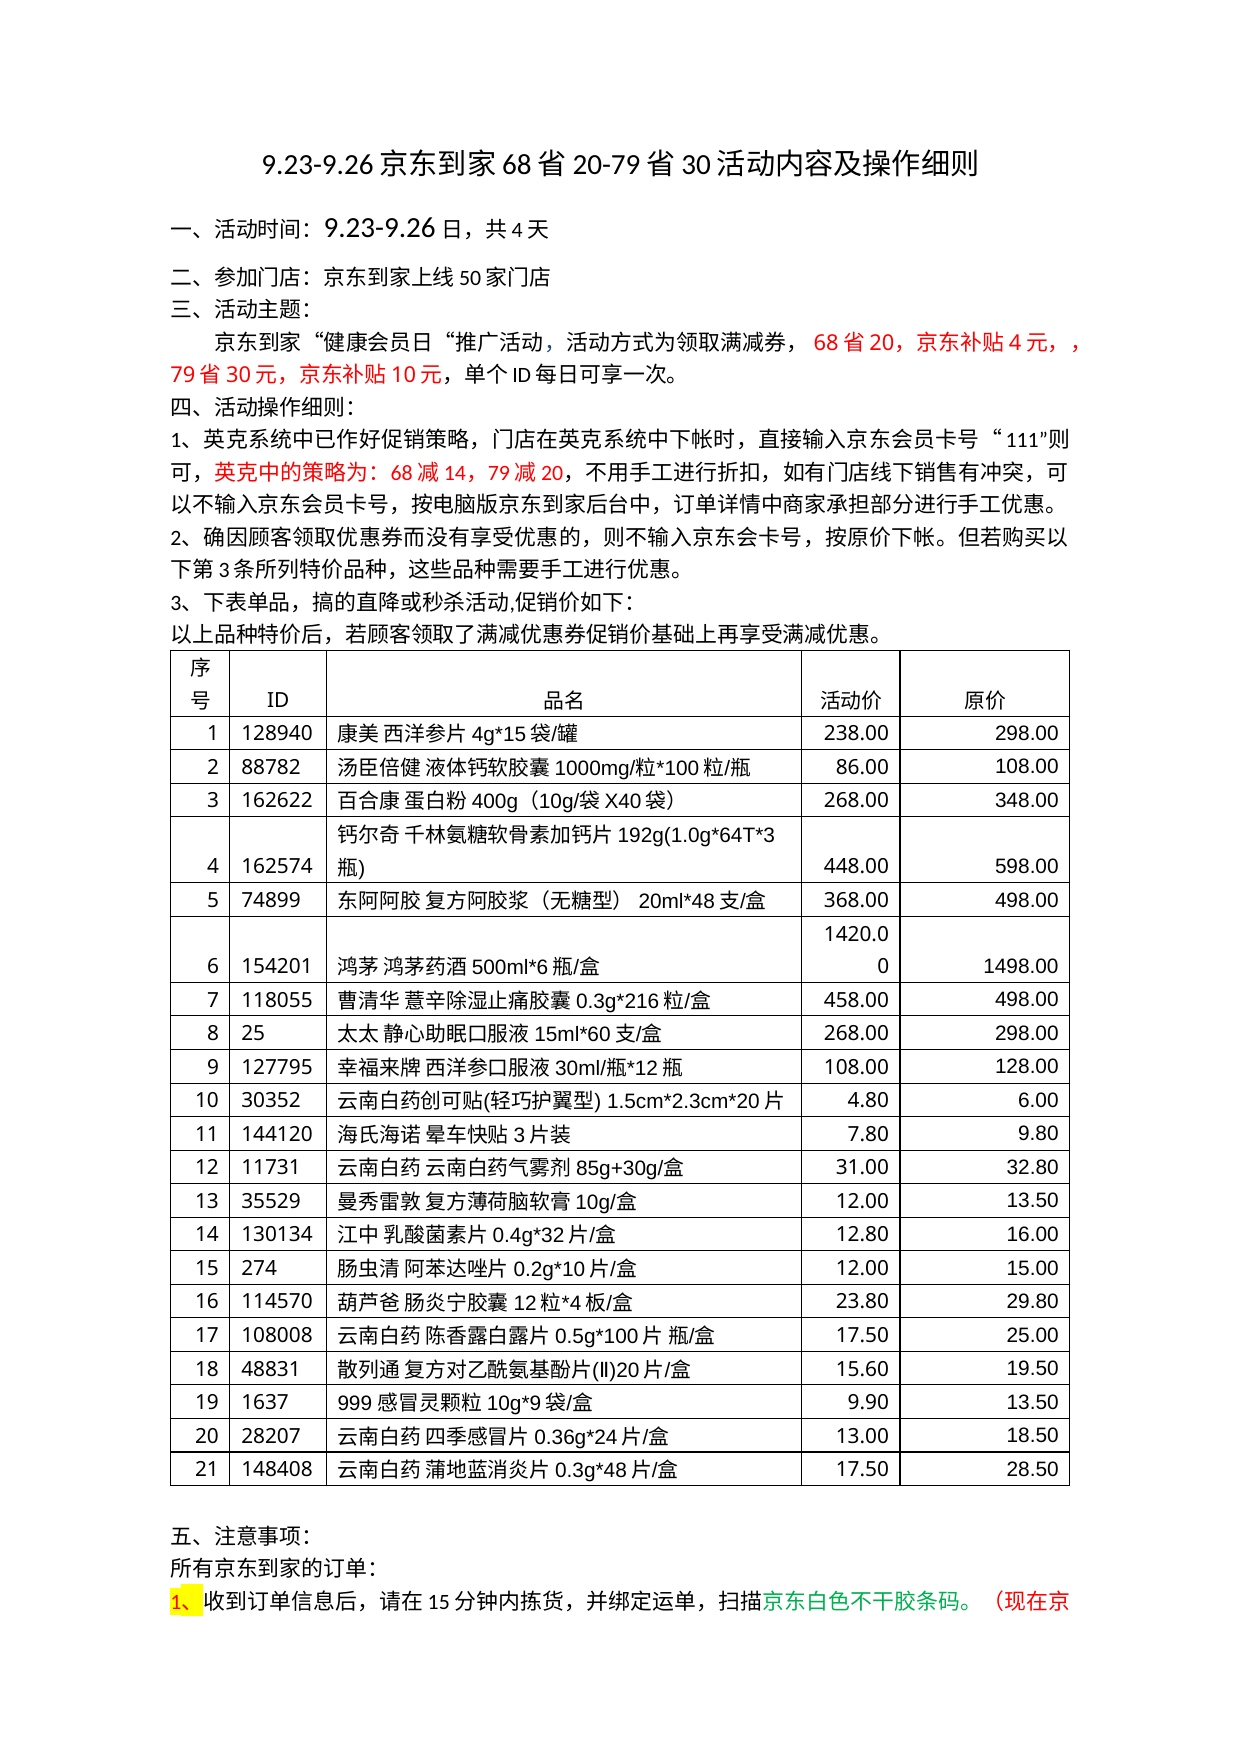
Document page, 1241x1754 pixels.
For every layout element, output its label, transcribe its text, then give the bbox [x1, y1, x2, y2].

table_cell 28.50 [901, 1453, 1069, 1485]
table_cell 6 [171, 917, 229, 982]
table_cell 13.00 [802, 1419, 899, 1451]
table_header ID [230, 651, 326, 716]
table_cell 8 [171, 1016, 229, 1049]
text 3、下表单品，搞的直降或秒杀活动,促销价如下： [170, 584, 1070, 617]
table_cell 江中 乳酸菌素片 0.4g*32片/盒 [327, 1218, 801, 1250]
table_cell 3 [171, 784, 229, 816]
table_cell 114570 [230, 1285, 326, 1317]
table_cell 7 [171, 983, 229, 1015]
table_cell 太太 静心助眠口服液 15ml*60支/盒 [327, 1016, 801, 1049]
table_cell 127795 [230, 1050, 326, 1082]
text 一、活动时间：9.23-9.26日，共4天 [170, 194, 1070, 259]
text 2、确因顾客领取优惠券而没有享受优惠的，则不输入京东会卡号，按原价下帐。但若购买以下第3条所列特价品种，这些品种需要手工进行优惠。 [170, 519, 1070, 584]
table_cell 东阿阿胶 复方阿胶浆（无糖型） 20ml*48支/盒 [327, 883, 801, 916]
text 京东到家“健康会员日“推广活动，活动方式为领取满减券， 68省20，京东补贴4元，，79省30元，京东补贴10元，单个ID每日可享一次。 [170, 324, 1070, 389]
table_cell 15.60 [802, 1352, 899, 1384]
table_cell 云南白药创可贴(轻巧护翼型) 1.5cm*2.3cm*20片 [327, 1084, 801, 1116]
table_cell 康美 西洋参片 4g*15袋/罐 [327, 717, 801, 749]
text 9.23-9.26京东到家68省20-79省30活动内容及操作细则 [170, 129, 1070, 194]
table_cell 10 [171, 1084, 229, 1116]
table_cell 15.00 [901, 1251, 1069, 1284]
table_cell 298.00 [901, 717, 1069, 749]
table_cell 238.00 [802, 717, 899, 749]
table_cell 108008 [230, 1318, 326, 1351]
table_cell 154201 [230, 917, 326, 982]
table_cell 108.00 [901, 750, 1069, 783]
table_cell 368.00 [802, 883, 899, 916]
table_cell 9.90 [802, 1385, 899, 1418]
table_cell 12.80 [802, 1218, 899, 1250]
table_cell 88782 [230, 750, 326, 783]
text 二、参加门店：京东到家上线50家门店 [170, 259, 1070, 292]
table_cell 散列通 复方对乙酰氨基酚片(Ⅱ)20片/盒 [327, 1352, 801, 1384]
table_cell 31.00 [802, 1151, 899, 1183]
table_header 原价 [901, 651, 1069, 716]
table_cell 25 [230, 1016, 326, 1049]
table_cell 268.00 [802, 784, 899, 816]
text 四、活动操作细则： [170, 389, 1070, 422]
table_cell 32.80 [901, 1151, 1069, 1183]
table_cell 钙尔奇 千林氨糖软骨素加钙片 192g(1.0g*64T*3瓶) [327, 817, 801, 882]
table_cell 5 [171, 883, 229, 916]
table_cell 130134 [230, 1218, 326, 1250]
text 所有京东到家的订单： [170, 1551, 1070, 1583]
table_cell 598.00 [901, 817, 1069, 882]
table_cell 云南白药 四季感冒片 0.36g*24片/盒 [327, 1419, 801, 1451]
table_cell 20 [171, 1419, 229, 1451]
table_cell 148408 [230, 1453, 326, 1485]
table_cell 498.00 [901, 883, 1069, 916]
table_cell 16.00 [901, 1218, 1069, 1250]
table_cell 128940 [230, 717, 326, 749]
table_cell 9 [171, 1050, 229, 1082]
table_header 活动价 [802, 651, 899, 716]
table_cell 999 感冒灵颗粒 10g*9袋/盒 [327, 1385, 801, 1418]
table_cell 144120 [230, 1117, 326, 1149]
table_cell 13.50 [901, 1184, 1069, 1217]
table_cell 162574 [230, 817, 326, 882]
table_cell 葫芦爸 肠炎宁胶囊 12粒*4板/盒 [327, 1285, 801, 1317]
table_cell 12 [171, 1151, 229, 1183]
table_cell 162622 [230, 784, 326, 816]
table_cell 1637 [230, 1385, 326, 1418]
table_header 序号 [171, 651, 229, 716]
table_cell 17.50 [802, 1453, 899, 1485]
table_cell 48831 [230, 1352, 326, 1384]
table_cell 1498.00 [901, 917, 1069, 982]
table_cell 海氏海诺 晕车快贴 3片装 [327, 1117, 801, 1149]
table_cell 268.00 [802, 1016, 899, 1049]
table_cell 108.00 [802, 1050, 899, 1082]
table_cell 2 [171, 750, 229, 783]
text 以上品种特价后，若顾客领取了满减优惠券促销价基础上再享受满减优惠。 [170, 617, 1070, 649]
table_cell 9.80 [901, 1117, 1069, 1149]
table_cell 7.80 [802, 1117, 899, 1149]
table_cell 云南白药 云南白药气雾剂 85g+30g/盒 [327, 1151, 801, 1183]
table_cell 274 [230, 1251, 326, 1284]
table_cell 128.00 [901, 1050, 1069, 1082]
table_cell 86.00 [802, 750, 899, 783]
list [170, 1583, 1070, 1616]
table_cell 11 [171, 1117, 229, 1149]
table_cell 28207 [230, 1419, 326, 1451]
table_cell 19.50 [901, 1352, 1069, 1384]
table_cell 1420.00 [802, 917, 899, 982]
table_cell 348.00 [901, 784, 1069, 816]
table_cell 13 [171, 1184, 229, 1217]
table_cell 298.00 [901, 1016, 1069, 1049]
table_cell 云南白药 陈香露白露片 0.5g*100片 瓶/盒 [327, 1318, 801, 1351]
text 1、英克系统中已作好促销策略，门店在英克系统中下帐时，直接输入京东会员卡号“111”则可，英克中的策略为：68减14，79减20，不用手工进行折扣，如有门店线下销售有冲突，可以不输入京东会员卡号，按电脑版京东到家后台中，订单详情中商家承担部分进行手工优惠。 [170, 422, 1070, 519]
table_cell 12.00 [802, 1184, 899, 1217]
table_cell 448.00 [802, 817, 899, 882]
table_cell 4 [171, 817, 229, 882]
table_cell 4.80 [802, 1084, 899, 1116]
table_cell 14 [171, 1218, 229, 1250]
table_cell 18 [171, 1352, 229, 1384]
table_cell 百合康 蛋白粉 400g（10g/袋X40袋） [327, 784, 801, 816]
table_cell 74899 [230, 883, 326, 916]
table_cell 15 [171, 1251, 229, 1284]
table_cell 19 [171, 1385, 229, 1418]
table_cell 云南白药 蒲地蓝消炎片 0.3g*48片/盒 [327, 1453, 801, 1485]
table_cell 11731 [230, 1151, 326, 1183]
table_cell 17 [171, 1318, 229, 1351]
table_cell 曼秀雷敦 复方薄荷脑软膏10g/盒 [327, 1184, 801, 1217]
table_cell 幸福来牌 西洋参口服液 30ml/瓶*12瓶 [327, 1050, 801, 1082]
table_cell 498.00 [901, 983, 1069, 1015]
table_cell 12.00 [802, 1251, 899, 1284]
table_cell 鸿茅 鸿茅药酒 500ml*6瓶/盒 [327, 917, 801, 982]
table_cell 6.00 [901, 1084, 1069, 1116]
table_cell 16 [171, 1285, 229, 1317]
table_cell 18.50 [901, 1419, 1069, 1451]
table_cell 29.80 [901, 1285, 1069, 1317]
table_cell 35529 [230, 1184, 326, 1217]
table_cell 23.80 [802, 1285, 899, 1317]
table_cell 21 [171, 1453, 229, 1485]
table_cell 1 [171, 717, 229, 749]
text 三、活动主题： [170, 292, 1070, 324]
table_cell 13.50 [901, 1385, 1069, 1418]
table_cell 25.00 [901, 1318, 1069, 1351]
list 注意事项： [170, 1518, 1070, 1551]
table_cell 汤臣倍健 液体钙软胶囊1000mg/粒*100粒/瓶 [327, 750, 801, 783]
table_header 品名 [327, 651, 801, 716]
table_cell 肠虫清 阿苯达唑片 0.2g*10片/盒 [327, 1251, 801, 1284]
table_cell 118055 [230, 983, 326, 1015]
table_cell 458.00 [802, 983, 899, 1015]
table_cell 曹清华 薏辛除湿止痛胶囊 0.3g*216粒/盒 [327, 983, 801, 1015]
table_cell 17.50 [802, 1318, 899, 1351]
table_cell 30352 [230, 1084, 326, 1116]
